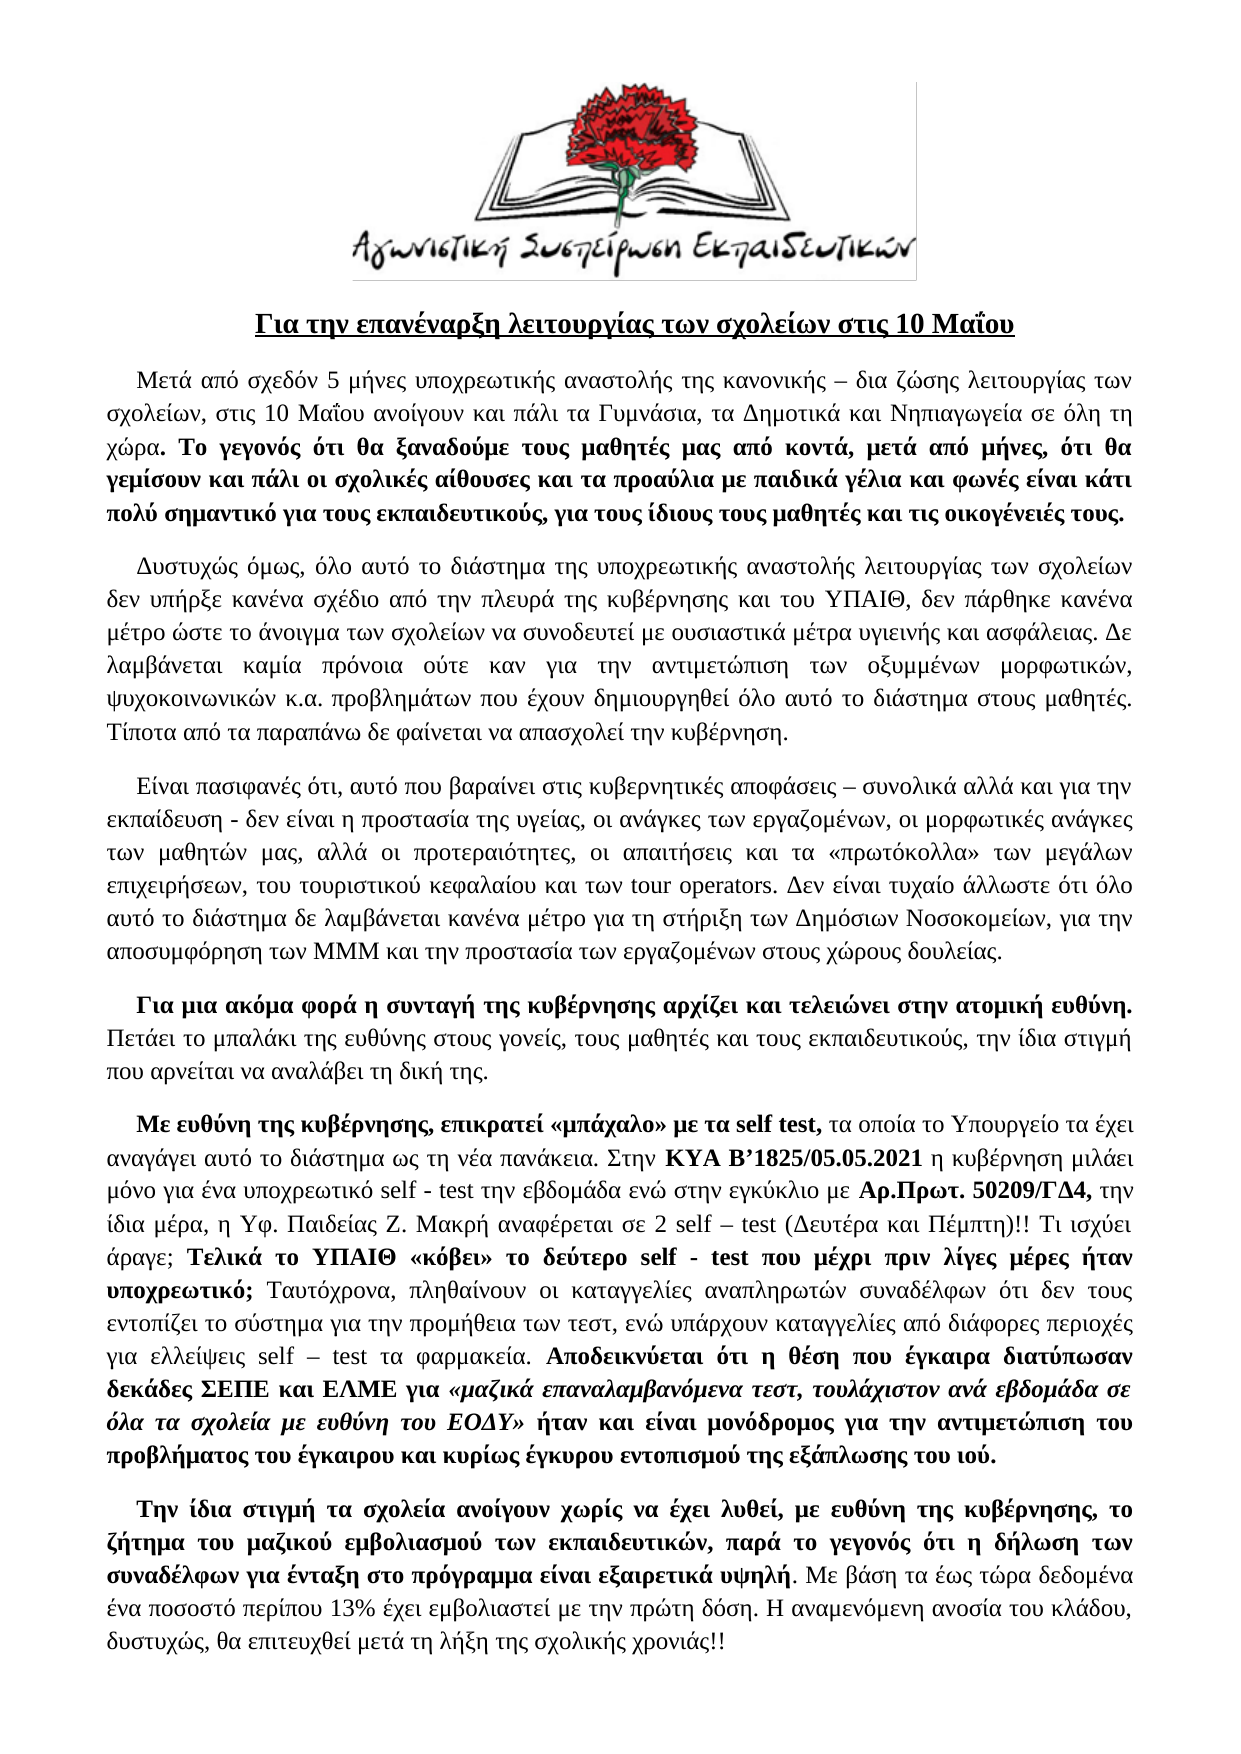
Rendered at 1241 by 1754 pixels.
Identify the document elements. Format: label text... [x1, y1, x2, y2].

text Την ίδια στιγμή τα σχολεία ανοίγουν χωρίς να έχει λυθεί, με ευθύνη της κυβέρνησης, το ζήτημα του μαζικού εμβολιασμού των εκπαιδευτικών, παρά το γεγονός ότι η δήλωση των συναδέλφων για ένταξη στο πρόγραμμα είναι εξαιρετικά υψηλή. Με βάση τα έως τώρα δεδομένα ένα ποσοστό περίπου 13% έχει εμβολιαστεί με την πρώτη δόση. Η αναμενόμενη ανοσία του κλάδου, δυστυχώς, θα επιτευχθεί μετά τη λήξη της σχολικής χρονιάς!! [106, 1494, 1134, 1654]
text Για την επανέναρξη λειτουργίας των σχολείων στις 10 Μαΐου [106, 306, 1134, 340]
text Δυστυχώς όμως, όλο αυτό το διάστημα της υποχρεωτικής αναστολής λειτουργίας των σχολείων δεν υπήρξε κανένα σχέδιο από την πλευρά της κυβέρνησης και του ΥΠΑΙΘ, δεν πάρθηκε κανένα μέτρο ώστε το άνοιγμα των σχολείων να συνοδευτεί με ουσιαστικά μέτρα υγιεινής και ασφάλειας. Δε λαμβάνεται καμία πρόνοια ούτε καν για την αντιμετώπιση των οξυμμένων μορφωτικών, ψυχοκοινωνικών κ.α. προβλημάτων που έχουν δημιουργηθεί όλο αυτό το διάστημα στους μαθητές. Τίποτα από τα παραπάνω δε φαίνεται να απασχολεί την κυβέρνηση. [106, 551, 1134, 746]
text Με ευθύνη της κυβέρνησης, επικρατεί «μπάχαλο» με τα self test, τα οποία το Υπουργείο τα έχει αναγάγει αυτό το διάστημα ως τη νέα πανάκεια. Στην ΚΥΑ Β’1825/05.05.2021 η κυβέρνηση μιλάει μόνο για ένα υποχρεωτικό self - test την εβδομάδα ενώ στην εγκύκλιο με Αρ.Πρωτ. 50209/ΓΔ4, την ίδια μέρα, η Υφ. Παιδείας Ζ. Μακρή αναφέρεται σε 2 self – test (Δευτέρα και Πέμπτη)!! Τι ισχύει άραγε; Τελικά το ΥΠΑΙΘ «κόβει» το δεύτερο self - test που μέχρι πριν λίγες μέρες ήταν υποχρεωτικό; Ταυτόχρονα, πληθαίνουν οι καταγγελίες αναπληρωτών συναδέλφων ότι δεν τους εντοπίζει το σύστημα για την προμήθεια των τεστ, ενώ υπάρχουν καταγγελίες από διάφορες περιοχές για ελλείψεις self – test τα φαρμακεία. Αποδεικνύεται ότι η θέση που έγκαιρα διατύπωσαν δεκάδες ΣΕΠΕ και ΕΛΜΕ για «μαζικά επαναλαμβανόμενα τεστ, τουλάχιστον ανά εβδομάδα σε όλα τα σχολεία με ευθύνη του ΕΟΔΥ» ήταν και είναι μονόδρομος για την αντιμετώπιση του προβλήματος του έγκαιρου και κυρίως έγκυρου εντοπισμού της εξάπλωσης του ιού. [106, 1109, 1134, 1468]
text Για μια ακόμα φορά η συνταγή της κυβέρνησης αρχίζει και τελειώνει στην ατομική ευθύνη. Πετάει το μπαλάκι της ευθύνης στους γονείς, τους μαθητές και τους εκπαιδευτικούς, την ίδια στιγμή που αρνείται να αναλάβει τη δική της. [106, 990, 1134, 1084]
text Μετά από σχεδόν 5 μήνες υποχρεωτικής αναστολής της κανονικής – δια ζώσης λειτουργίας των σχολείων, στις 10 Μαΐου ανοίγουν και πάλι τα Γυμνάσια, τα Δημοτικά και Νηπιαγωγεία σε όλη τη χώρα. Το γεγονός ότι θα ξαναδούμε τους μαθητές μας από κοντά, μετά από μήνες, ότι θα γεμίσουν και πάλι οι σχολικές αίθουσες και τα προαύλια με παιδικά γέλια και φωνές είναι κάτι πολύ σημαντικό για τους εκπαιδευτικούς, για τους ίδιους τους μαθητές και τις οικογένειές τους. [106, 366, 1134, 526]
picture [352, 82, 918, 282]
text Είναι πασιφανές ότι, αυτό που βαραίνει στις κυβερνητικές αποφάσεις – συνολικά αλλά και για την εκπαίδευση - δεν είναι η προστασία της υγείας, οι ανάγκες των εργαζομένων, οι μορφωτικές ανάγκες των μαθητών μας, αλλά οι προτεραιότητες, οι απαιτήσεις και τα «πρωτόκολλα» των μεγάλων επιχειρήσεων, του τουριστικού κεφαλαίου και των tour operators. Δεν είναι τυχαίο άλλωστε ότι όλο αυτό το διάστημα δε λαμβάνεται κανένα μέτρο για τη στήριξη των Δημόσιων Νοσοκομείων, για την αποσυμφόρηση των ΜΜΜ και την προστασία των εργαζομένων στους χώρους δουλείας. [106, 771, 1134, 964]
